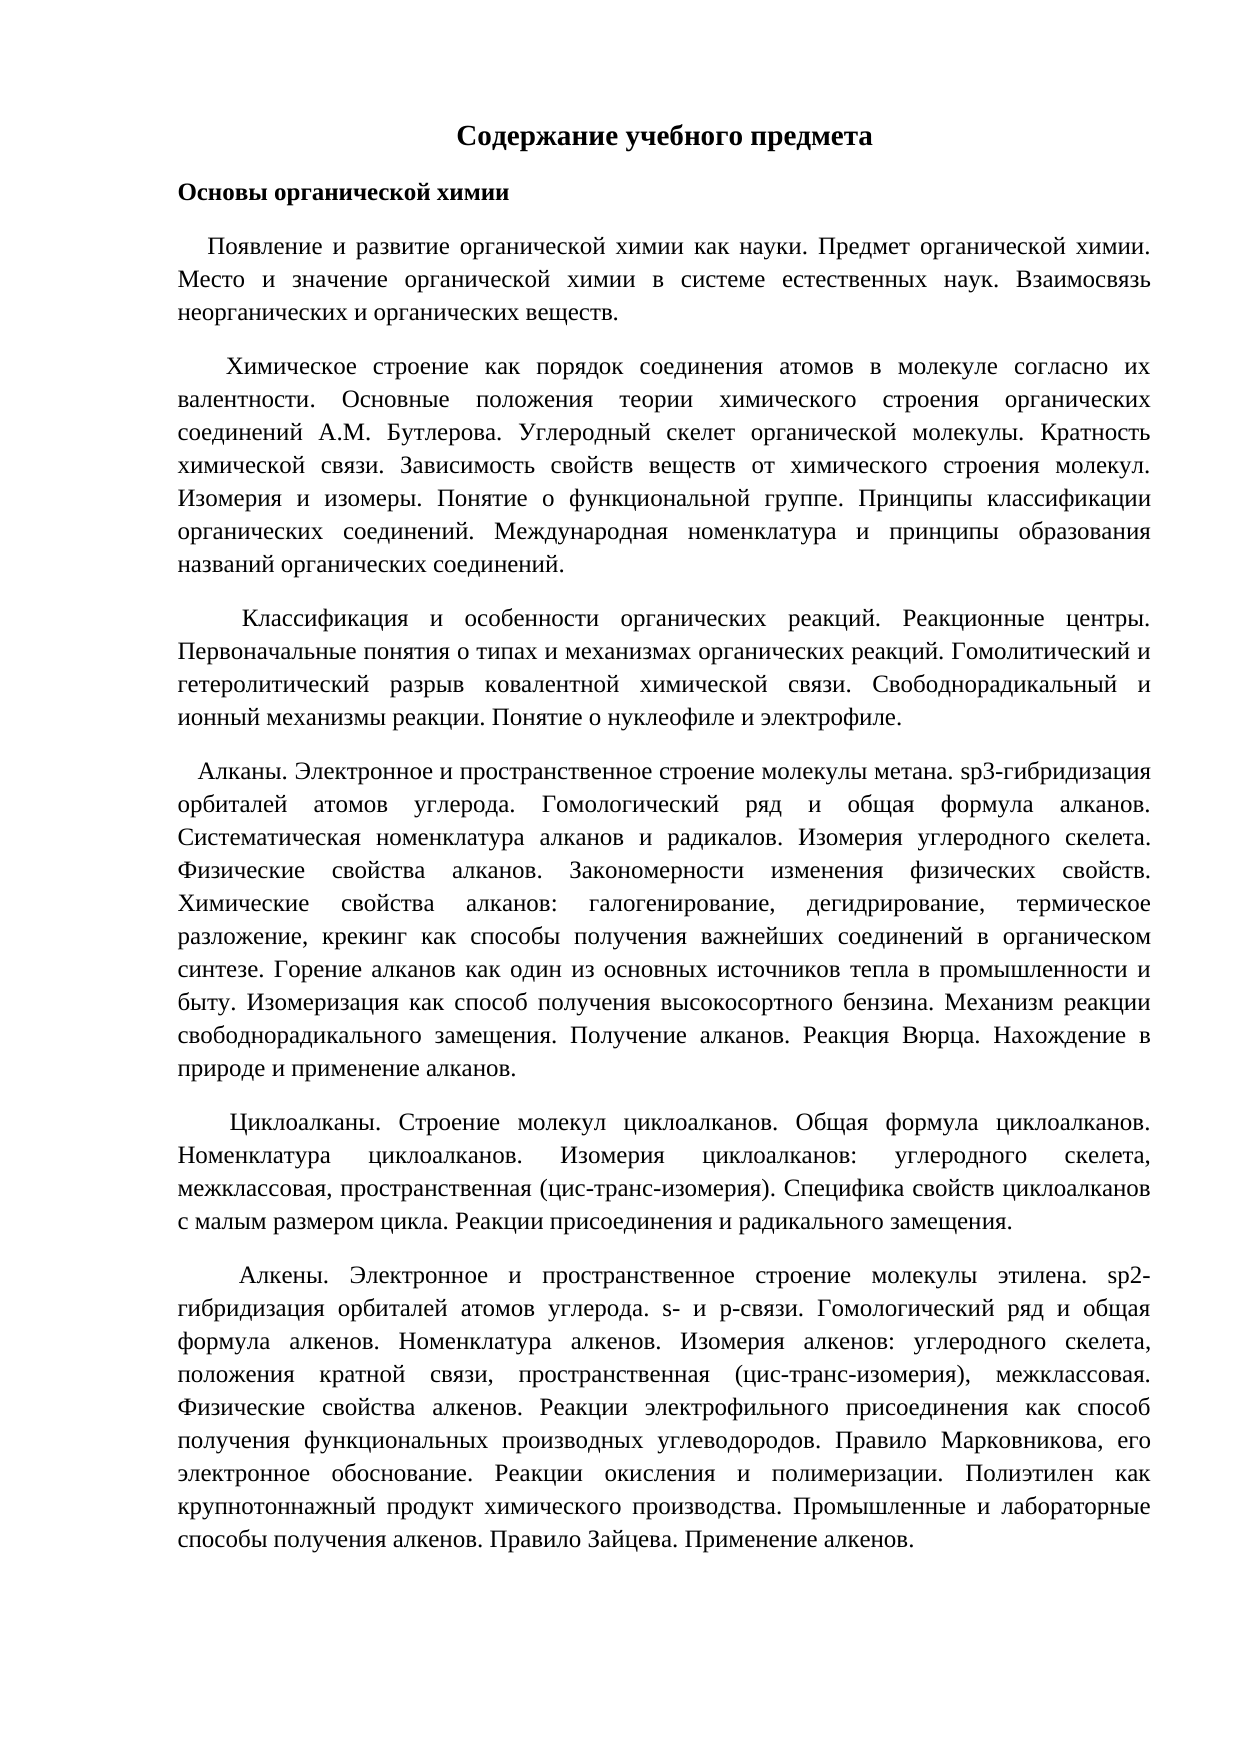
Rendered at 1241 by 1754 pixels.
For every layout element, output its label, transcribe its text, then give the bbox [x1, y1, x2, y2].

text Классификация и особенности органических реакций. Реакционные центры. Первоначальные понятия о типах и механизмах органических реакций. Гомолитический и гетеролитический разрыв ковалентной химической связи. Свободнорадикальный и ионный механизмы реакции. Понятие о нуклеофиле и электрофиле. [177, 603, 1152, 731]
text Появление и развитие органической химии как науки. Предмет органической химии. Место и значение органической химии в системе естественных наук. Взаимосвязь неорганических и органических веществ. [177, 231, 1152, 326]
text Алкены. Электронное и пространственное строение молекулы этилена. sp2-гибридизация орбиталей атомов углерода. s- и p-связи. Гомологический ряд и общая формула алкенов. Номенклатура алкенов. Изомерия алкенов: углеродного скелета, положения кратной связи, пространственная (цис-транс-изомерия), межклассовая. Физические свойства алкенов. Реакции электрофильного присоединения как способ получения функциональных производных углеводородов. Правило Марковникова, его электронное обоснование. Реакции окисления и полимеризации. Полиэтилен как крупнотоннажный продукт химического производства. Промышленные и лабораторные способы получения алкенов. Правило Зайцева. Применение алкенов. [177, 1260, 1152, 1553]
text Алканы. Электронное и пространственное строение молекулы метана. sp3-гибридизация орбиталей атомов углерода. Гомологический ряд и общая формула алканов. Систематическая номенклатура алканов и радикалов. Изомерия углеродного скелета. Физические свойства алканов. Закономерности изменения физических свойств. Химические свойства алканов: галогенирование, дегидрирование, термическое разложение, крекинг как способы получения важнейших соединений в органическом синтезе. Горение алканов как один из основных источников тепла в промышленности и быту. Изомеризация как способ получения высокосортного бензина. Механизм реакции свободнорадикального замещения. Получение алканов. Реакция Вюрца. Нахождение в природе и применение алканов. [177, 756, 1152, 1082]
text Циклоалканы. Строение молекул циклоалканов. Общая формула циклоалканов. Номенклатура циклоалканов. Изомерия циклоалканов: углеродного скелета, межклассовая, пространственная (цис-транс-изомерия). Специфика свойств циклоалканов с малым размером цикла. Реакции присоединения и радикального замещения. [177, 1107, 1152, 1235]
text Содержание учебного предмета [177, 118, 1152, 152]
text Химическое строение как порядок соединения атомов в молекуле согласно их валентности. Основные положения теории химического строения органических соединений А.М. Бутлерова. Углеродный скелет органической молекулы. Кратность химической связи. Зависимость свойств веществ от химического строения молекул. Изомерия и изомеры. Понятие о функциональной группе. Принципы классификации органических соединений. Международная номенклатура и принципы образования названий органических соединений. [177, 351, 1152, 578]
text Основы органической химии [177, 177, 1152, 206]
